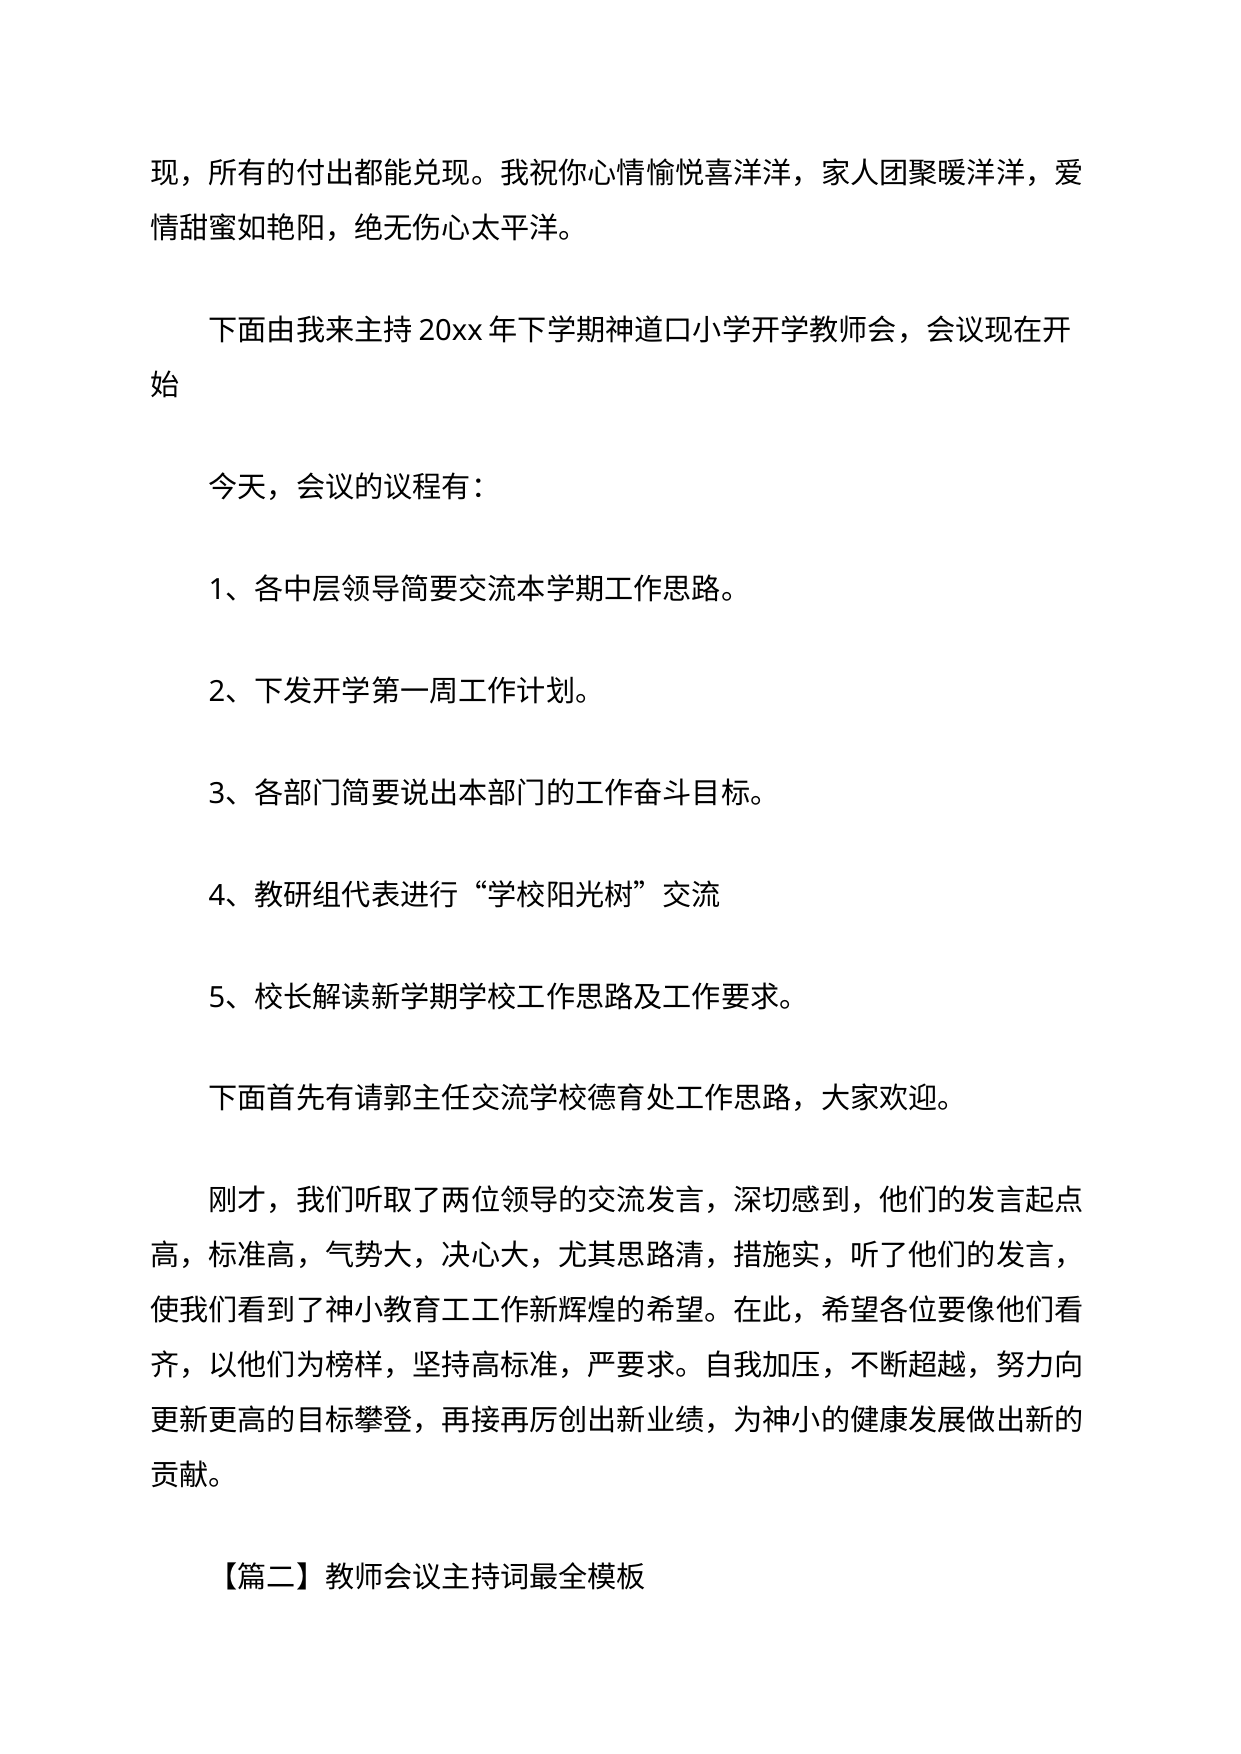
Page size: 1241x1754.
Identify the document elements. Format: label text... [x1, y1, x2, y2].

text 下面由我来主持20xx年下学期神道口小学开学教师会，会议现在开始 [150, 307, 1090, 404]
text 今天，会议的议程有： [150, 463, 1090, 506]
text 刚才，我们听取了两位领导的交流发言，深切感到，他们的发言起点高，标准高，气势大，决心大，尤其思路清，措施实，听了他们的发言，使我们看到了神小教育工工作新辉煌的希望。在此，希望各位要像他们看齐，以他们为榜样，坚持高标准，严要求。自我加压，不断超越，努力向更新更高的目标攀登，再接再厉创出新业绩，为神小的健康发展做出新的贡献。 [150, 1177, 1090, 1494]
text 1、各中层领导简要交流本学期工作思路。 [150, 565, 1090, 608]
text 下面首先有请郭主任交流学校德育处工作思路，大家欢迎。 [150, 1075, 1090, 1117]
text 5、校长解读新学期学校工作思路及工作要求。 [150, 973, 1090, 1016]
text 【篇二】教师会议主持词最全模板 [150, 1553, 1090, 1595]
text 2、下发开学第一周工作计划。 [150, 667, 1090, 709]
text 3、各部门简要说出本部门的工作奋斗目标。 [150, 769, 1090, 812]
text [150, 150, 1090, 247]
text 4、教研组代表进行“学校阳光树”交流 [150, 871, 1090, 913]
